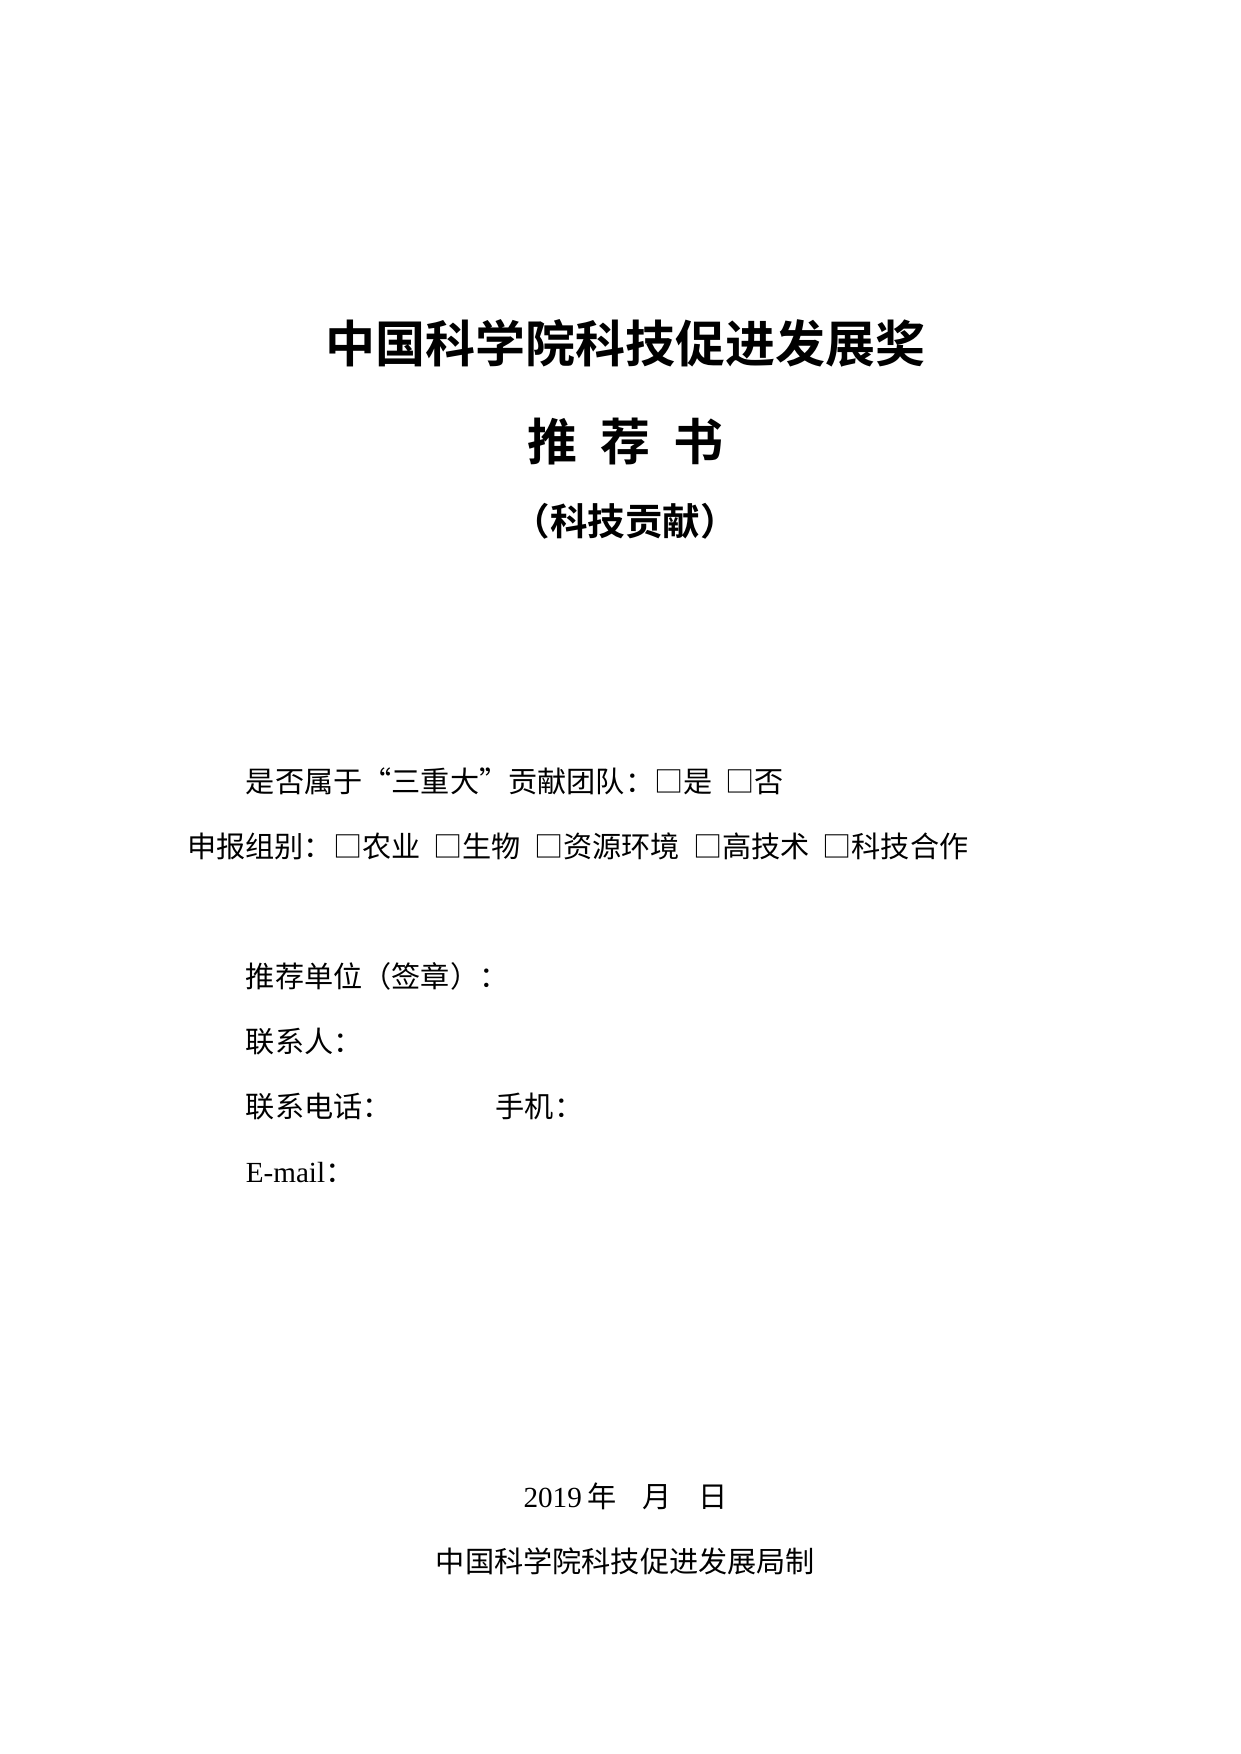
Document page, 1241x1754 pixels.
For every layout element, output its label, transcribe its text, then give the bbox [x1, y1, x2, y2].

text E-mail： [187, 1137, 1063, 1202]
text 联系电话： 手机： [187, 1072, 1063, 1137]
text 是否属于“三重大”贡献团队：□是 □否 [187, 747, 1063, 812]
text 中国科学院科技促进发展奖 [187, 292, 1063, 389]
text 申报组别：□农业 □生物 □资源环境 □高技术 □科技合作 [187, 812, 1063, 877]
text 推荐单位（签章）： [187, 942, 1063, 1007]
text 联系人： [187, 1007, 1063, 1072]
text （科技贡献） [187, 487, 1063, 552]
text 2019年 月 日 [187, 1462, 1063, 1527]
text 中国科学院科技促进发展局制 [187, 1527, 1063, 1592]
text 推 荐 书 [187, 389, 1063, 487]
